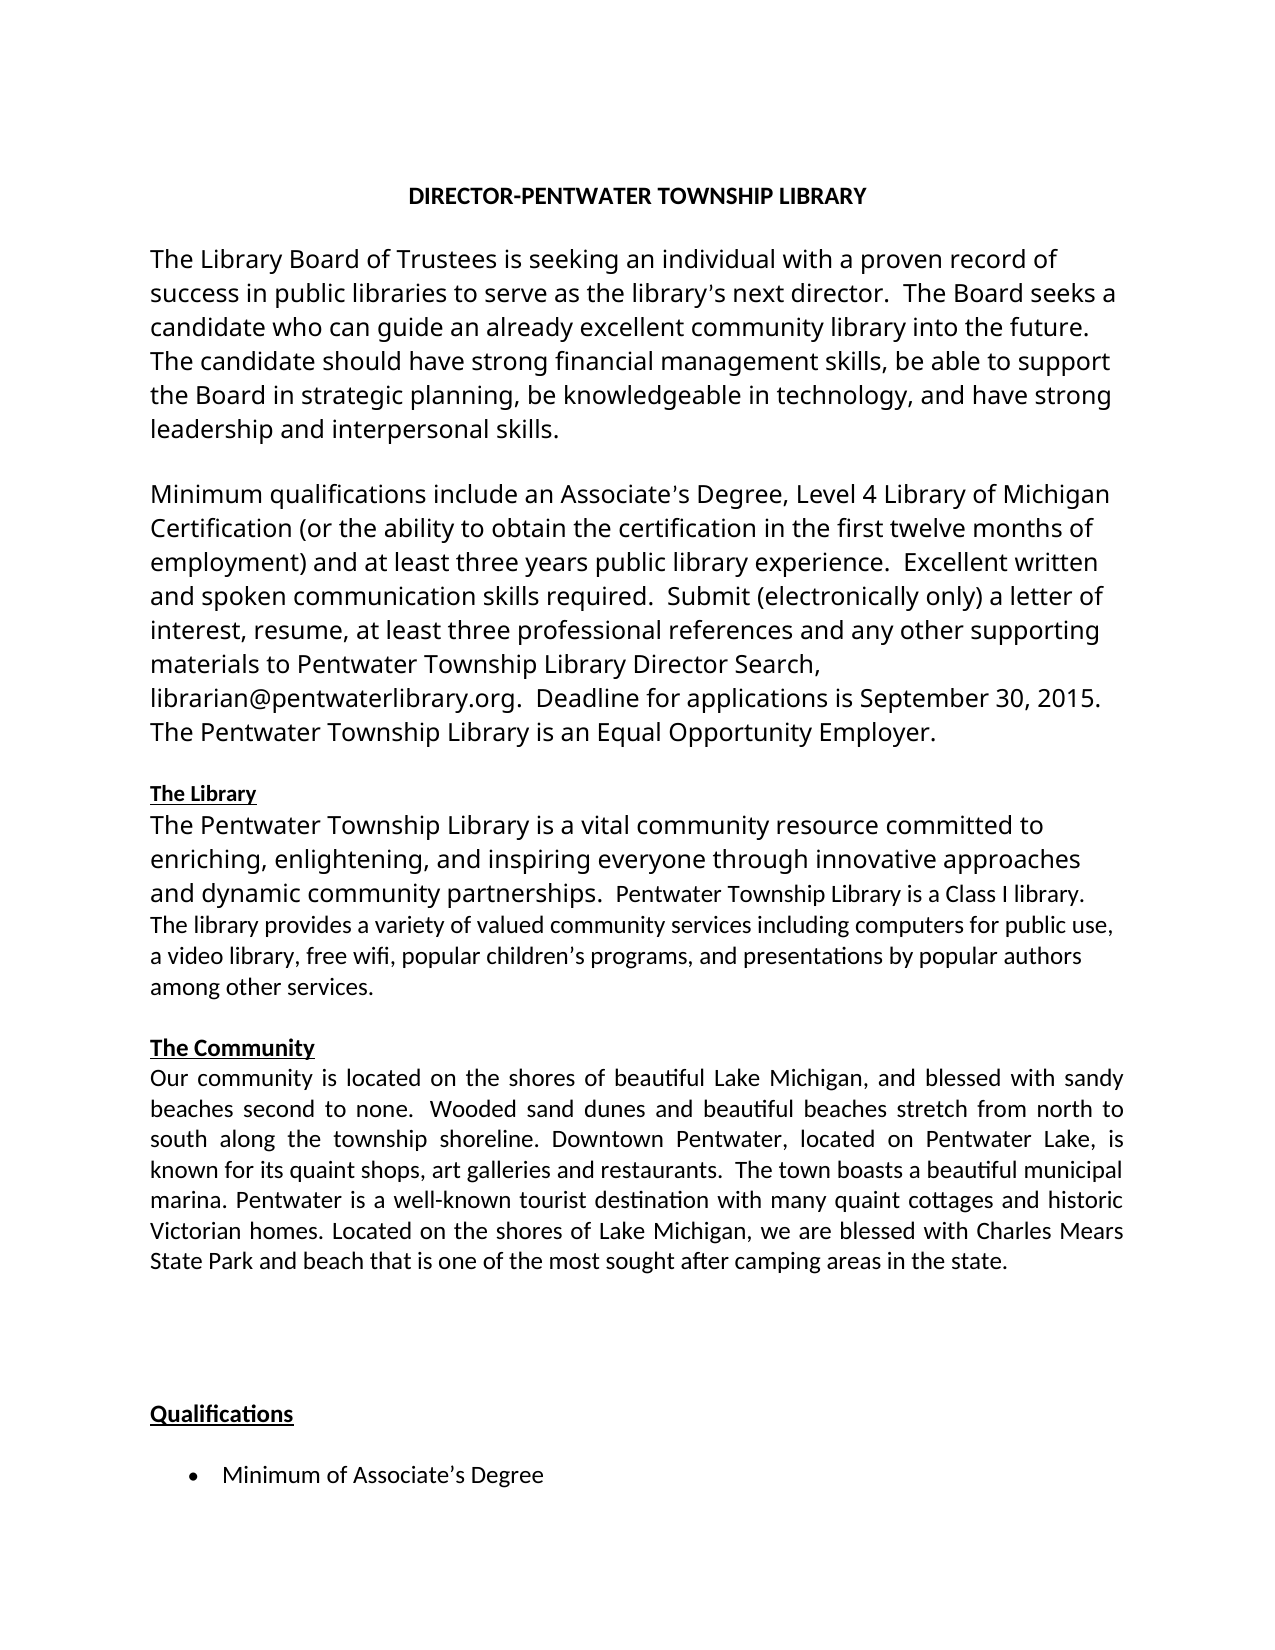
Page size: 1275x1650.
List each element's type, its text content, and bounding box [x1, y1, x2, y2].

text The Pentwater Township Library is a vital community resource committed to enriching, enlightening, and inspiring everyone through innovative approaches and dynamic community partnerships. Pentwater Township Library is a Class I library. The library provides a variety of valued community services including computers for public use, a video library, free wifi, popular children’s programs, and presentations by popular authors among other services. [150, 807, 1125, 1001]
list Minimum of Associate’s Degree [187, 1459, 1125, 1489]
text Qualifications [150, 1398, 1125, 1428]
text Minimum qualifications include an Associate’s Degree, Level 4 Library of Michigan Certification (or the ability to obtain the certification in the first twelve months of employment) and at least three years public library experience. Excellent written and spoken communication skills required. Submit (electronically only) a letter of interest, resume, at least three professional references and any other supporting materials to Pentwater Township Library Director Search, librarian@pentwaterlibrary.org. Deadline for applications is September 30, 2015. The Pentwater Township Library is an Equal Opportunity Employer. [150, 476, 1125, 749]
text The Library [150, 779, 1125, 807]
text The Library Board of Trustees is seeking an individual with a proven record of success in public libraries to serve as the library’s next director. The Board seeks a candidate who can guide an already excellent community library into the future. The candidate should have strong financial management skills, be able to support the Board in strategic planning, be knowledgeable in technology, and have strong leadership and interpersonal skills. [150, 242, 1125, 446]
text The Community [150, 1032, 1125, 1062]
text Our community is located on the shores of beautiful Lake Michigan, and blessed with sandy beaches second to none. Wooded sand dunes and beautiful beaches stretch from north to south along the township shoreline. Downtown Pentwater, located on Pentwater Lake, is known for its quaint shops, art galleries and restaurants. The town boasts a beautiful municipal marina. Pentwater is a well-known tourist destination with many quaint cottages and historic Victorian homes. Located on the shores of Lake Michigan, we are blessed with Charles Mears State Park and beach that is one of the most sought after camping areas in the state. [150, 1062, 1125, 1276]
text DIRECTOR-PENTWATER TOWNSHIP LIBRARY [150, 181, 1125, 211]
